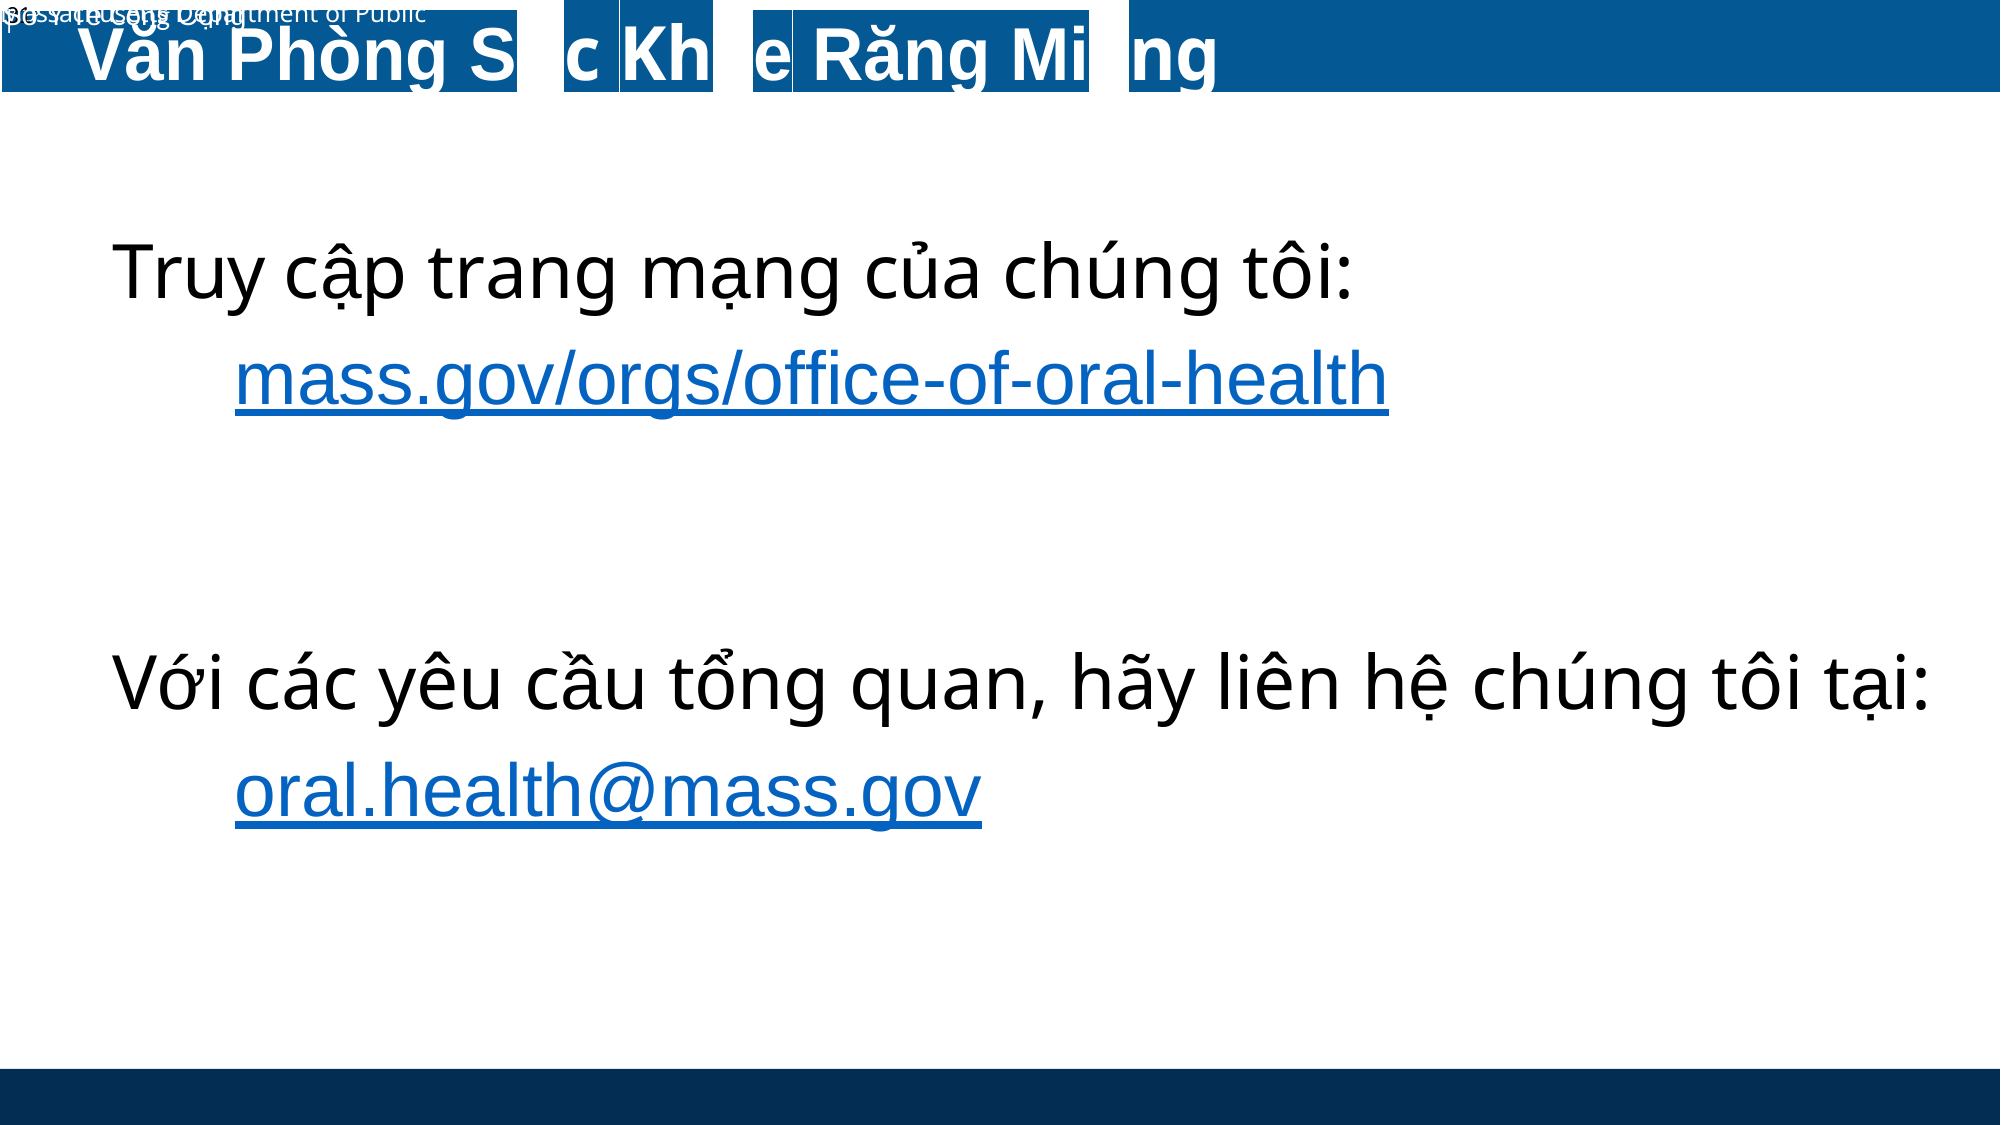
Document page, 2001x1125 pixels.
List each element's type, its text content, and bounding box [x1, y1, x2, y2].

text Với các yêu cầu tổng quan, hãy liên hệ chúng tôi tại: [112, 629, 2000, 732]
text mass.gov/orgs/office-of-oral-health [234, 334, 2000, 420]
text oral.health@mass.gov [234, 746, 2000, 833]
subtitle Truy cập trang mạng của chúng tôi: [112, 218, 2000, 321]
